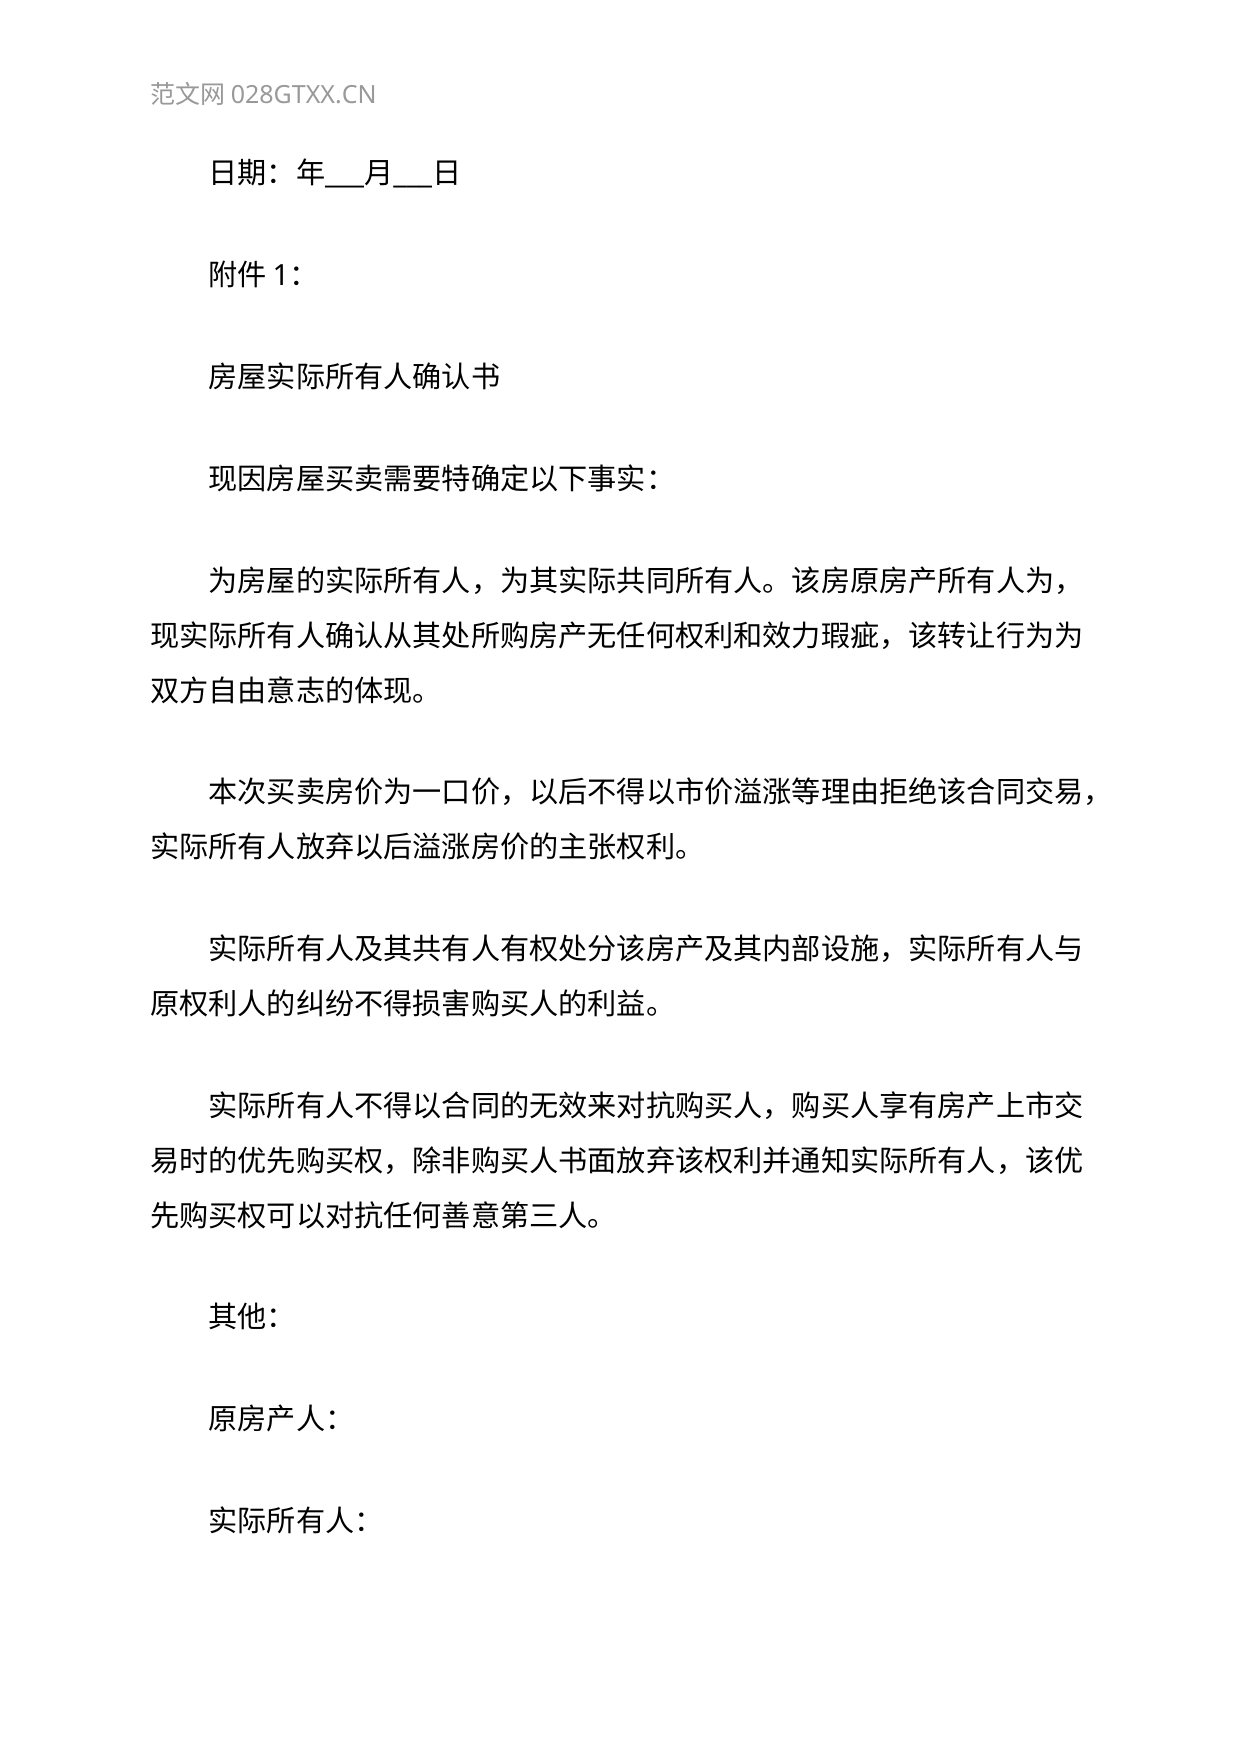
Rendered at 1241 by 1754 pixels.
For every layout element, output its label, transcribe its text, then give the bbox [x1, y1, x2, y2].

text 现因房屋买卖需要特确定以下事实： [150, 456, 1090, 498]
text 本次买卖房价为一口价，以后不得以市价溢涨等理由拒绝该合同交易，实际所有人放弃以后溢涨房价的主张权利。 [150, 769, 1090, 866]
text 原房产人： [150, 1396, 1090, 1438]
text 为房屋的实际所有人，为其实际共同所有人。该房原房产所有人为，现实际所有人确认从其处所购房产无任何权利和效力瑕疵，该转让行为为双方自由意志的体现。 [150, 557, 1090, 709]
text 日期：年___月___日 [150, 150, 1090, 192]
text 实际所有人： [150, 1497, 1090, 1540]
text 附件1： [150, 252, 1090, 294]
text 实际所有人及其共有人有权处分该房产及其内部设施，实际所有人与原权利人的纠纷不得损害购买人的利益。 [150, 926, 1090, 1023]
text 房屋实际所有人确认书 [150, 354, 1090, 396]
text 实际所有人不得以合同的无效来对抗购买人，购买人享有房产上市交易时的优先购买权，除非购买人书面放弃该权利并通知实际所有人，该优先购买权可以对抗任何善意第三人。 [150, 1082, 1090, 1234]
text 其他： [150, 1294, 1090, 1336]
